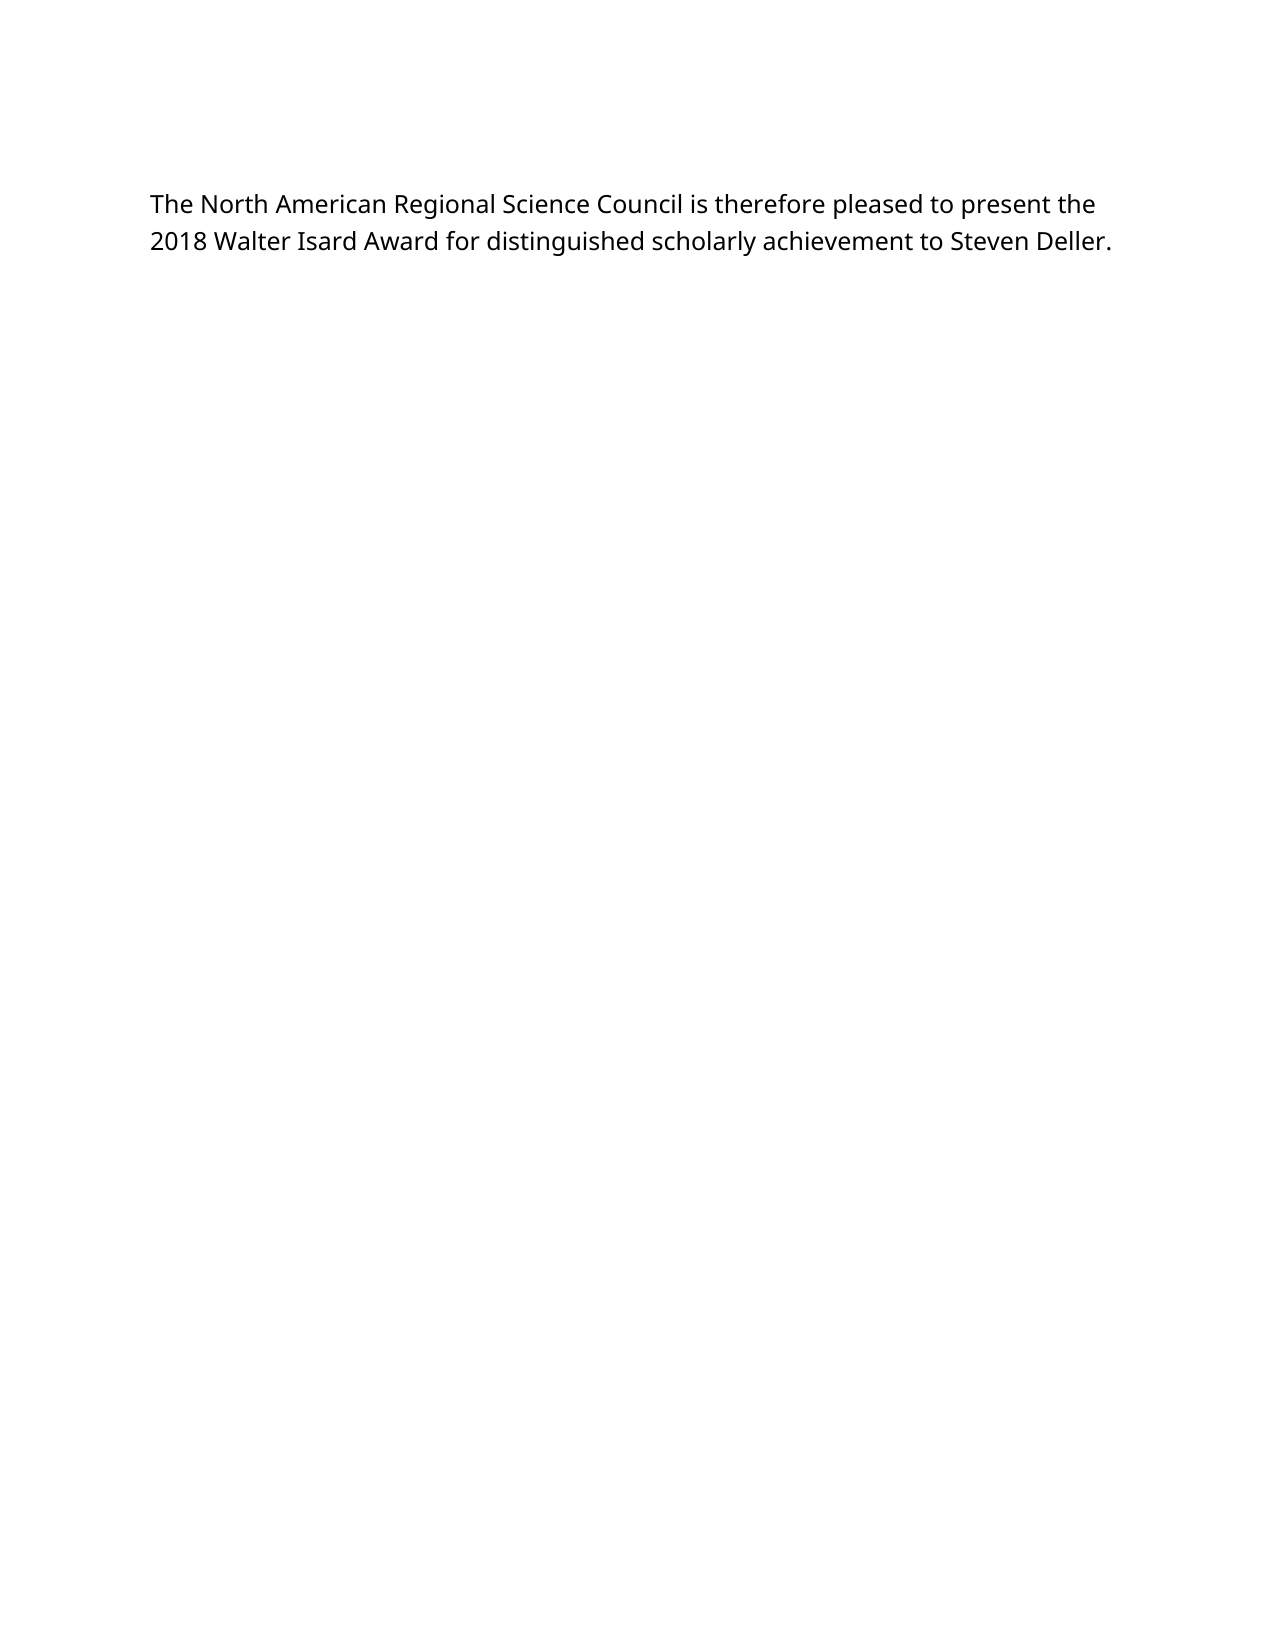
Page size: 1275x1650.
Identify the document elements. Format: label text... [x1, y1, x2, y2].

text The North American Regional Science Council is therefore pleased to present the 2018 Walter Isard Award for distinguished scholarly achievement to Steven Deller. [150, 187, 1125, 258]
